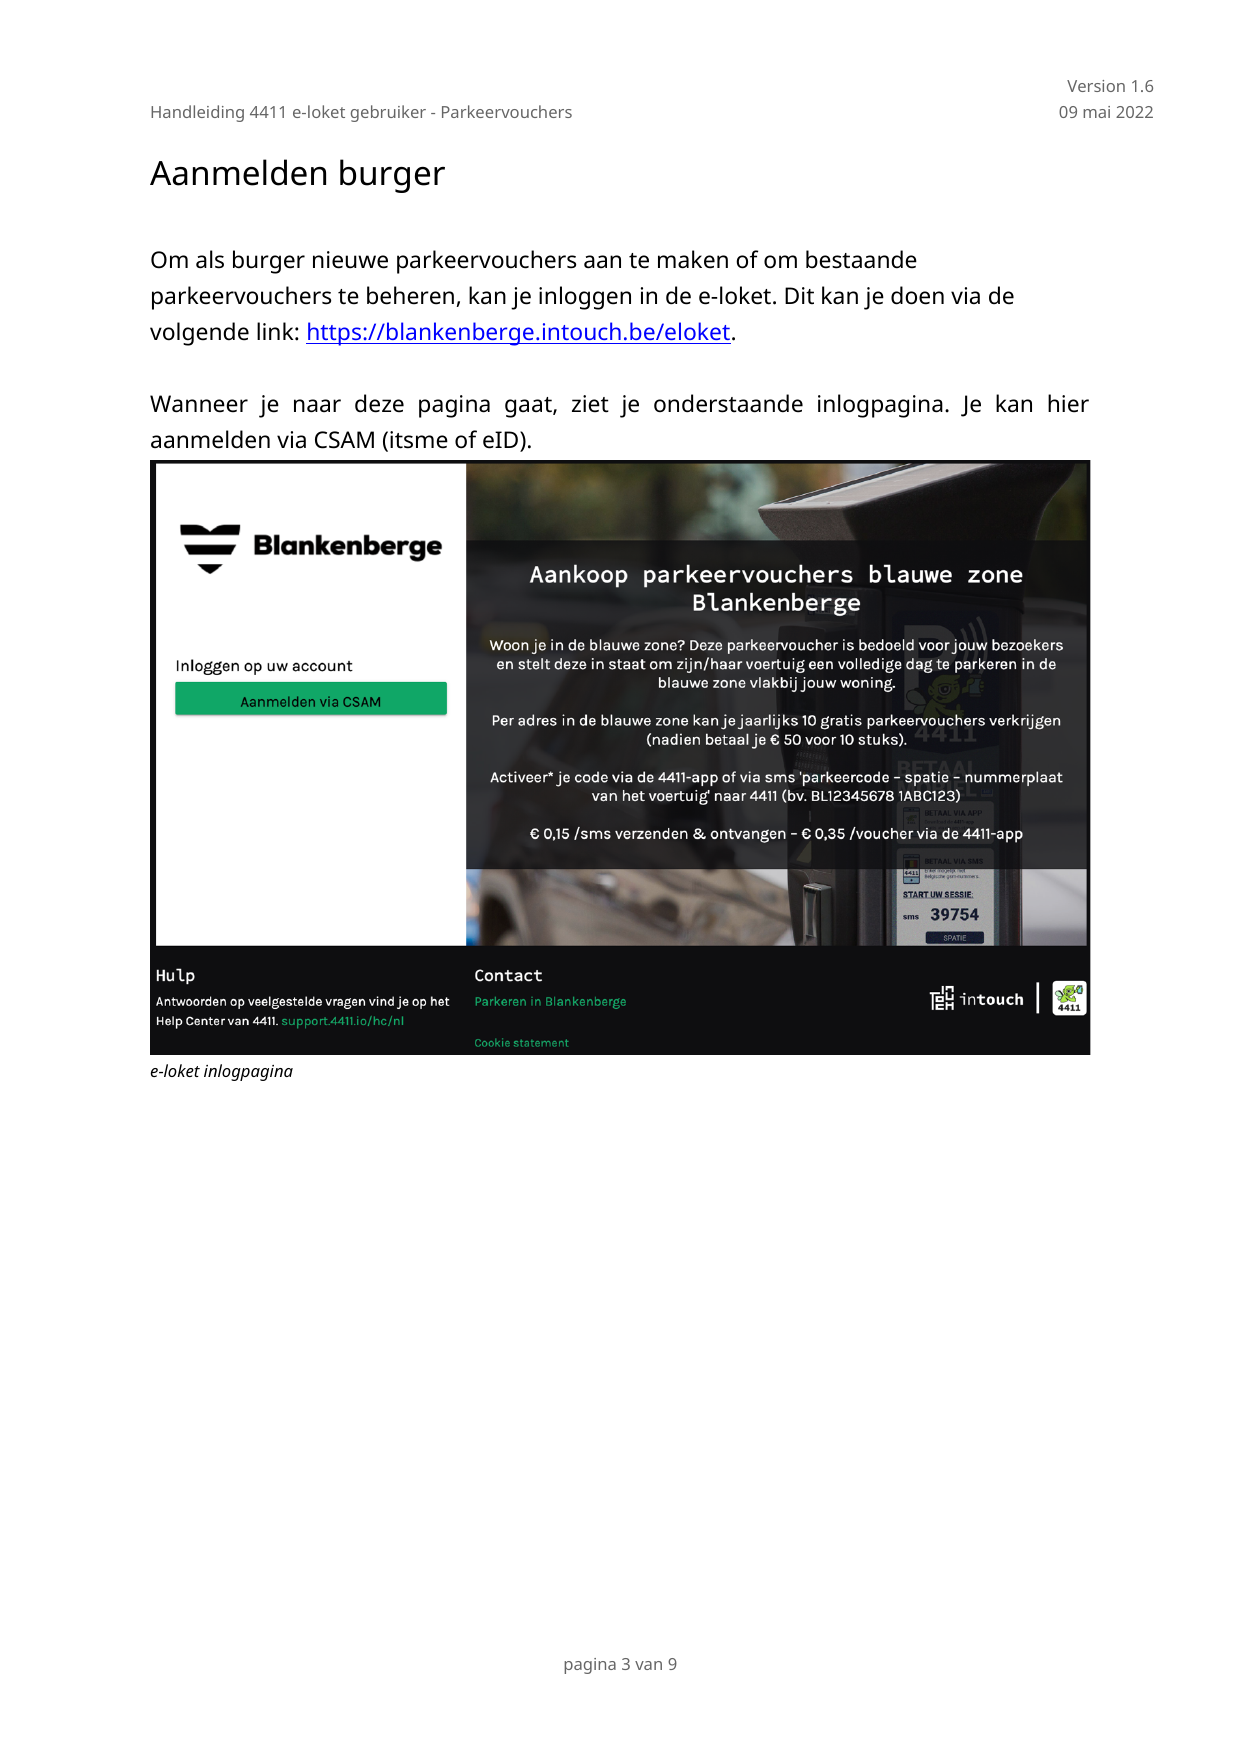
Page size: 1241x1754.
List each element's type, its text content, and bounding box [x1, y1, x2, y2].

text e-loket inlogpagina [150, 1060, 1090, 1082]
picture [150, 460, 1091, 1055]
subtitle Aanmelden burger [150, 150, 1090, 195]
text Wanneer je naar deze pagina gaat, ziet je onderstaande inlogpagina. Je kan hier aanmelden via CSAM (itsme of eID). [150, 388, 1090, 455]
text Om als burger nieuwe parkeervouchers aan te maken of om bestaande parkeervouchers te beheren, kan je inloggen in de e-loket. Dit kan je doen via de volgende link: https://blankenberge.intouch.be/eloket. [150, 244, 1090, 347]
